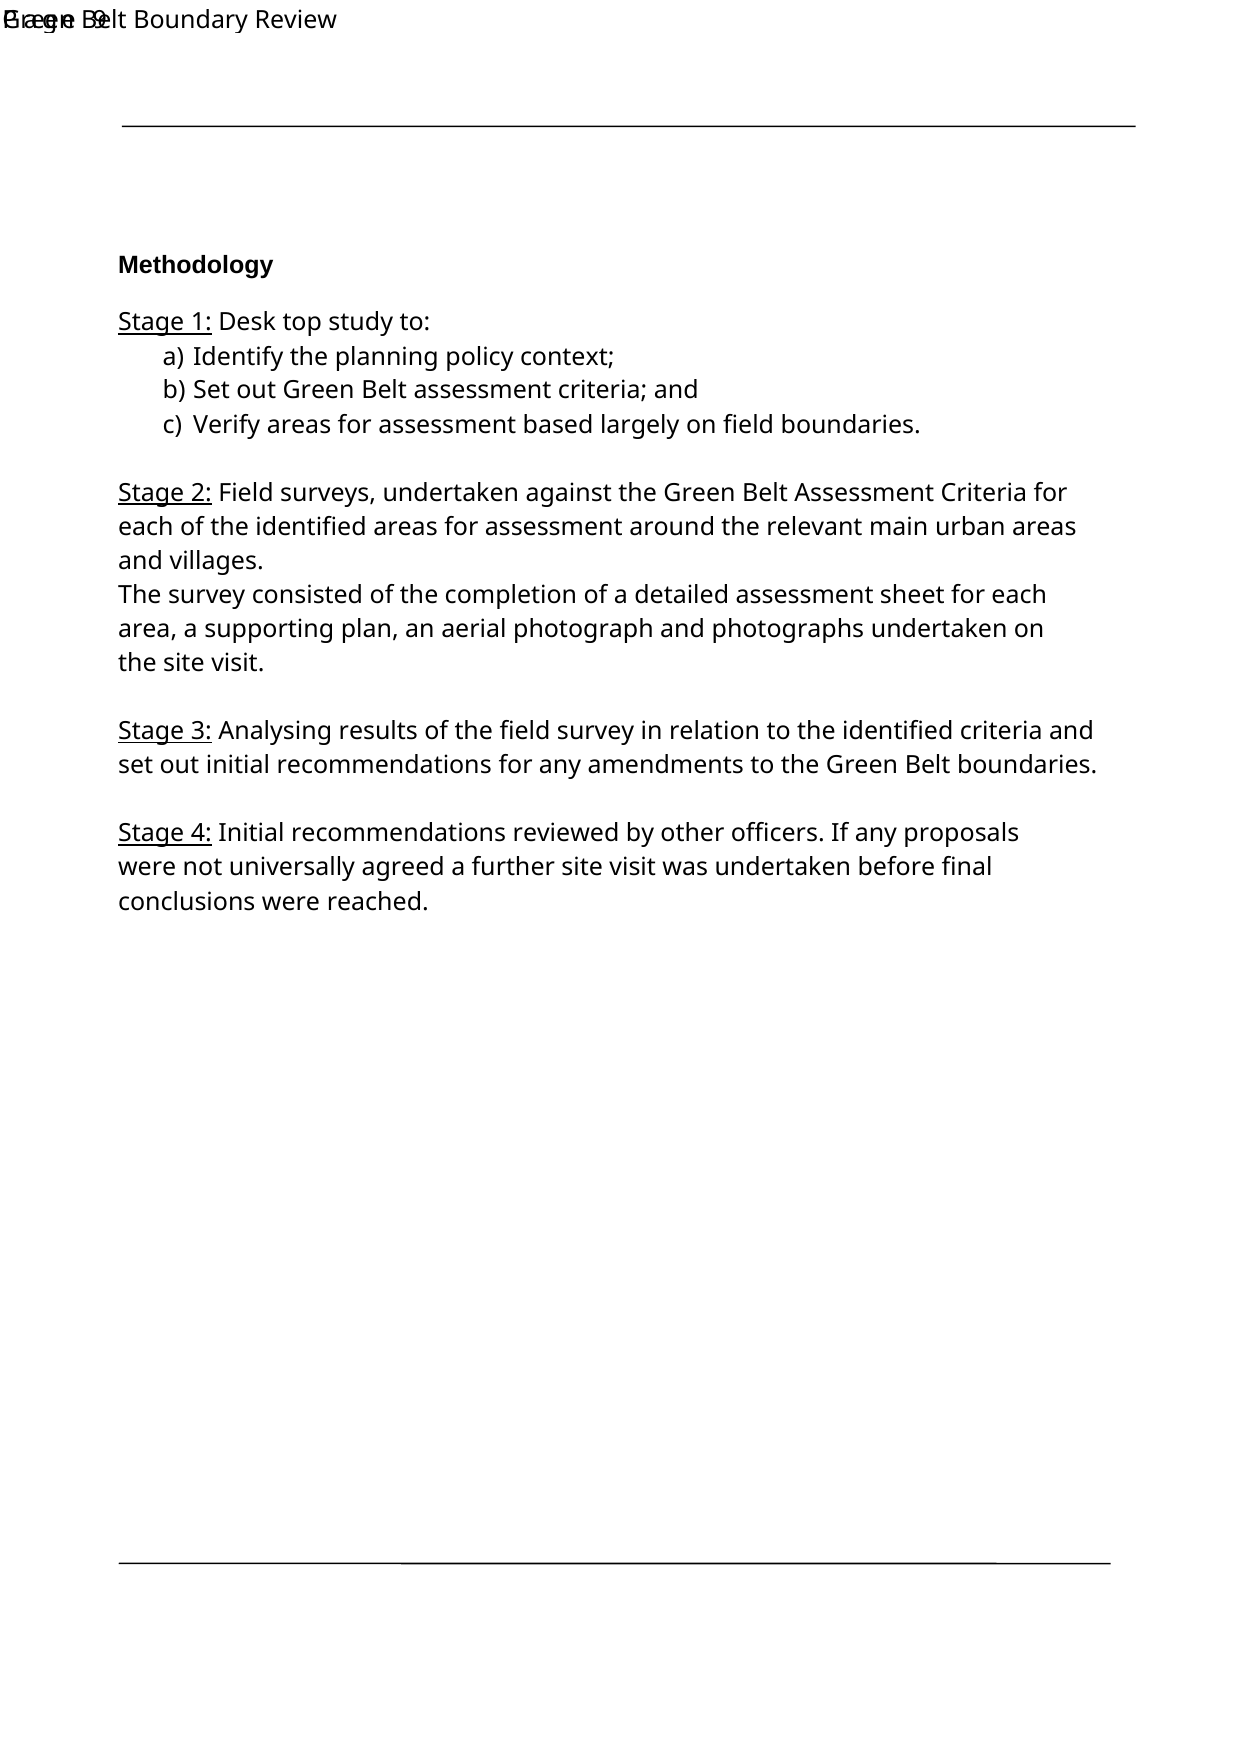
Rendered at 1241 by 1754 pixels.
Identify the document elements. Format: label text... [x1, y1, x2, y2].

text Stage 3: Analysing results of the field survey in relation to the identified criteria and set out initial recommendations for any amendments to the Green Belt boundaries. [118, 713, 1116, 781]
list Set out Green Belt assessment criteria; and [162, 372, 1144, 406]
text The survey consisted of the completion of a detailed assessment sheet for each area, a supporting plan, an aerial photograph and photographs undertaken on the site visit. [118, 577, 1087, 679]
list Identify the planning policy context; [162, 338, 1144, 372]
subtitle Methodology [118, 250, 1144, 279]
list Verify areas for assessment based largely on field boundaries. [162, 406, 1144, 440]
text Stage 2: Field surveys, undertaken against the Green Belt Assessment Criteria for each of the identified areas for assessment around the relevant main urban areas and villages. [118, 474, 1117, 577]
text Stage 1: Desk top study to: [118, 304, 1144, 338]
text Stage 4: Initial recommendations reviewed by other officers. If any proposals were not universally agreed a further site visit was undertaken before final conclusions were reached. [118, 815, 1069, 917]
